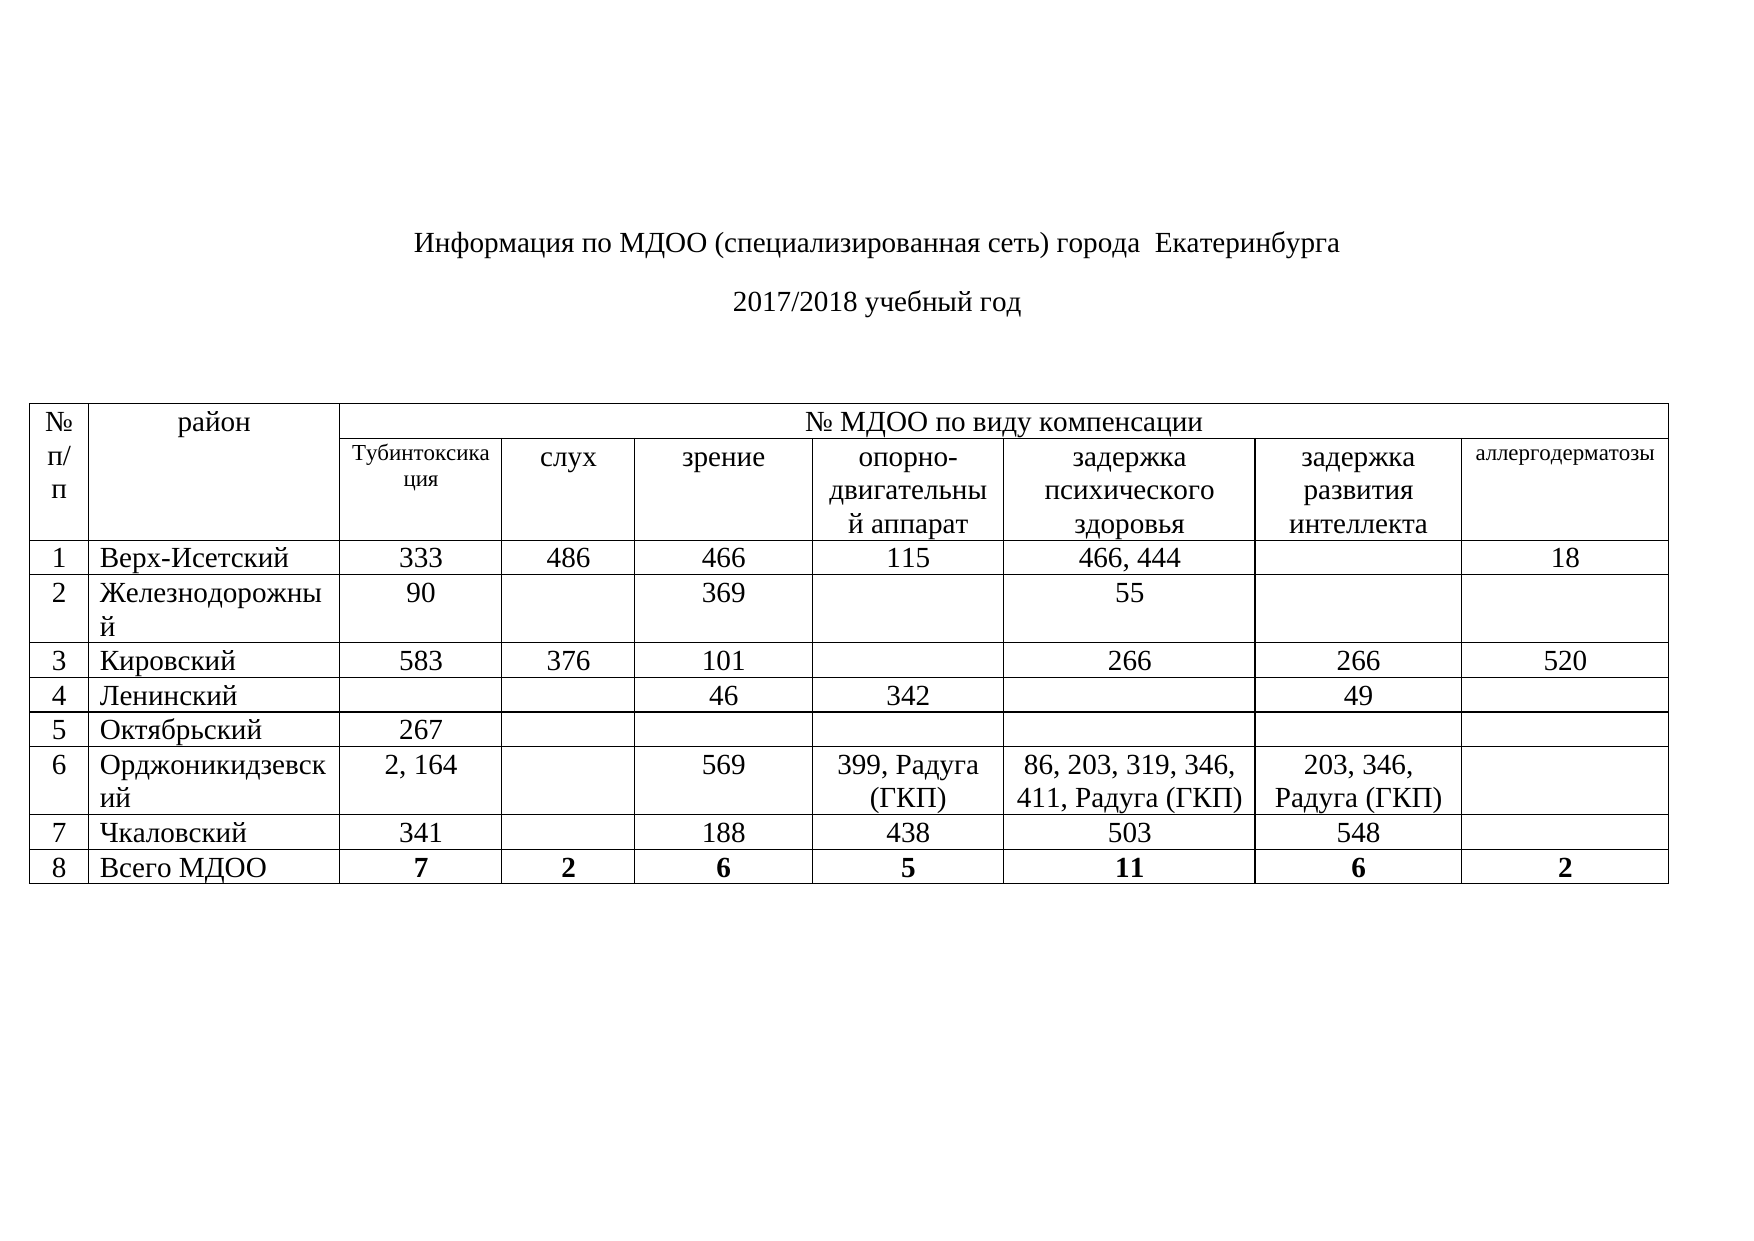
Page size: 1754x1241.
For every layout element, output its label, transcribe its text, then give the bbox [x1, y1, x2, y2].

table_cell Орджоникидзевский [89, 747, 339, 814]
table_cell [813, 713, 1003, 746]
table_cell 2 [30, 575, 88, 642]
table_cell 399, Радуга (ГКП) [813, 747, 1003, 814]
table_cell 267 [340, 713, 501, 746]
table_cell 7 [340, 850, 501, 883]
table_cell [502, 815, 634, 849]
table_cell зрение [635, 439, 812, 539]
table_cell [502, 747, 634, 814]
table_cell Верх-Исетский [89, 541, 339, 574]
table_cell 188 [635, 815, 812, 849]
text 2017/2018 учебный год [118, 284, 1636, 318]
table_cell [1256, 575, 1461, 642]
table_cell Железнодорожный [89, 575, 339, 642]
table_cell 101 [635, 643, 812, 677]
table_cell 2 [1462, 850, 1668, 883]
table_cell 2, 164 [340, 747, 501, 814]
table_cell 369 [635, 575, 812, 642]
table_cell 438 [813, 815, 1003, 849]
table_cell задержка психического здоровья [1004, 439, 1254, 539]
table_cell 503 [1004, 815, 1254, 849]
table_cell 115 [813, 541, 1003, 574]
table_cell Всего МДОО [89, 850, 339, 883]
table_cell 1 [30, 541, 88, 574]
table_cell 86, 203, 319, 346, 411, Радуга (ГКП) [1004, 747, 1254, 814]
table_cell 5 [813, 850, 1003, 883]
table_cell 2 [502, 850, 634, 883]
table_cell 6 [1256, 850, 1461, 883]
table_cell Кировский [89, 643, 339, 677]
table_cell задержка развития интеллекта [1256, 439, 1461, 539]
table_cell [502, 575, 634, 642]
table_cell [502, 713, 634, 746]
table_cell 466, 444 [1004, 541, 1254, 574]
table_cell 8 [30, 850, 88, 883]
table_header № МДОО по виду компенсации [340, 404, 1668, 438]
table_cell [1462, 575, 1668, 642]
table_cell 18 [1462, 541, 1668, 574]
table_cell 342 [813, 678, 1003, 711]
table_cell 486 [502, 541, 634, 574]
table_cell Чкаловский [89, 815, 339, 849]
table_cell 466 [635, 541, 812, 574]
table_cell [1462, 815, 1668, 849]
table_cell [635, 713, 812, 746]
table_cell 583 [340, 643, 501, 677]
table_cell 4 [30, 678, 88, 711]
table_cell Тубинтоксикация [340, 439, 501, 539]
table_cell Ленинский [89, 678, 339, 711]
table_cell 341 [340, 815, 501, 849]
table_cell 49 [1256, 678, 1461, 711]
table_cell [1256, 713, 1461, 746]
table_cell 266 [1256, 643, 1461, 677]
table_cell Октябрьский [89, 713, 339, 746]
table_cell 266 [1004, 643, 1254, 677]
table_cell [813, 643, 1003, 677]
table_cell 55 [1004, 575, 1254, 642]
table_cell [502, 678, 634, 711]
table_cell слух [502, 439, 634, 539]
table_cell аллергодерматозы [1462, 439, 1668, 539]
table_cell 333 [340, 541, 501, 574]
table_cell 6 [30, 747, 88, 814]
table_cell [340, 678, 501, 711]
table_cell 7 [30, 815, 88, 849]
table_cell 376 [502, 643, 634, 677]
table_cell 203, 346, Радуга (ГКП) [1256, 747, 1461, 814]
table_header район [89, 404, 339, 539]
table_header № п/п [30, 404, 88, 539]
table_cell [1004, 678, 1254, 711]
table_cell 5 [30, 713, 88, 746]
table_cell 46 [635, 678, 812, 711]
table_cell 90 [340, 575, 501, 642]
table_cell 520 [1462, 643, 1668, 677]
table_cell 3 [30, 643, 88, 677]
table_cell 569 [635, 747, 812, 814]
table_cell 6 [635, 850, 812, 883]
table_cell [1004, 713, 1254, 746]
table_cell 548 [1256, 815, 1461, 849]
text Информация по МДОО (специализированная сеть) города Екатеринбурга [118, 225, 1636, 259]
table_cell 11 [1004, 850, 1254, 883]
table_cell [1462, 747, 1668, 814]
table_cell [1462, 713, 1668, 746]
table_cell [1462, 678, 1668, 711]
table_cell [813, 575, 1003, 642]
table_cell опорно-двигательный аппарат [813, 439, 1003, 539]
table_cell [1256, 541, 1461, 574]
